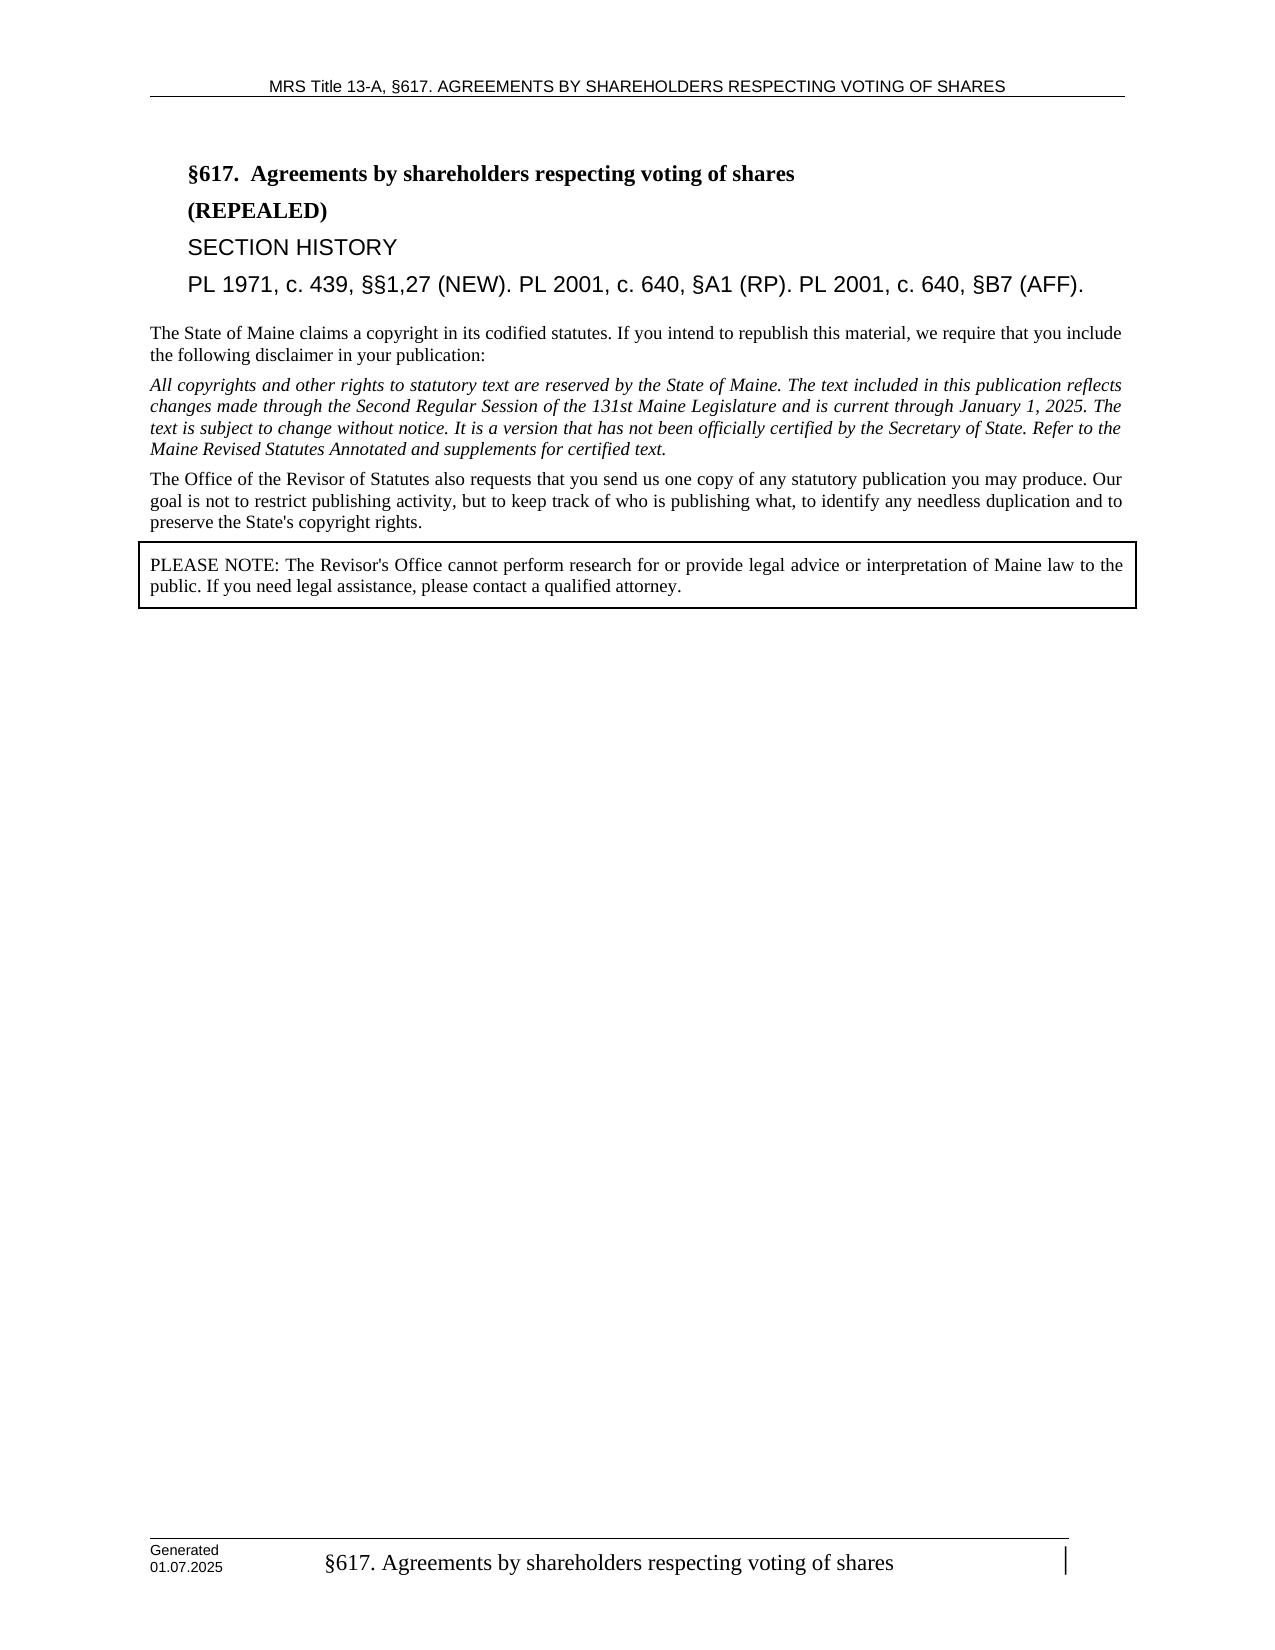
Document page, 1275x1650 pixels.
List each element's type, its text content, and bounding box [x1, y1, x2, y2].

text PLEASE NOTE: The Revisor's Office cannot perform research for or provide legal advice or interpretation of Maine law to the public. If you need legal assistance, please contact a qualified attorney. [140, 543, 1135, 607]
text SECTION HISTORY [187, 234, 1125, 260]
text The State of Maine claims a copyright in its codified statutes. If you intend to republish this material, we require that you include the following disclaimer in your publication: [150, 322, 1125, 365]
text All copyrights and other rights to statutory text are reserved by the State of Maine. The text included in this publication reflects changes made through the Second Regular Session of the 131st Maine Legislature and is current through January 1, 2025 . The text is subject to change without notice. It is a version that has not been officially certified by the Secretary of State. Refer to the Maine Revised Statutes Annotated and supplements for certified text. [150, 373, 1125, 460]
text §617. Agreements by shareholders respecting voting of shares [187, 160, 1125, 187]
text PL 1971, c. 439, §§1,27 (NEW). PL 2001, c. 640, §A1 (RP). PL 2001, c. 640, §B7 (AFF). [187, 271, 1125, 297]
text (REPEALED) [187, 197, 1125, 223]
text The Office of the Revisor of Statutes also requests that you send us one copy of any statutory publication you may produce. Our goal is not to restrict publishing activity, but to keep track of who is publishing what, to identify any needless duplication and to preserve the State's copyright rights. [150, 468, 1125, 533]
